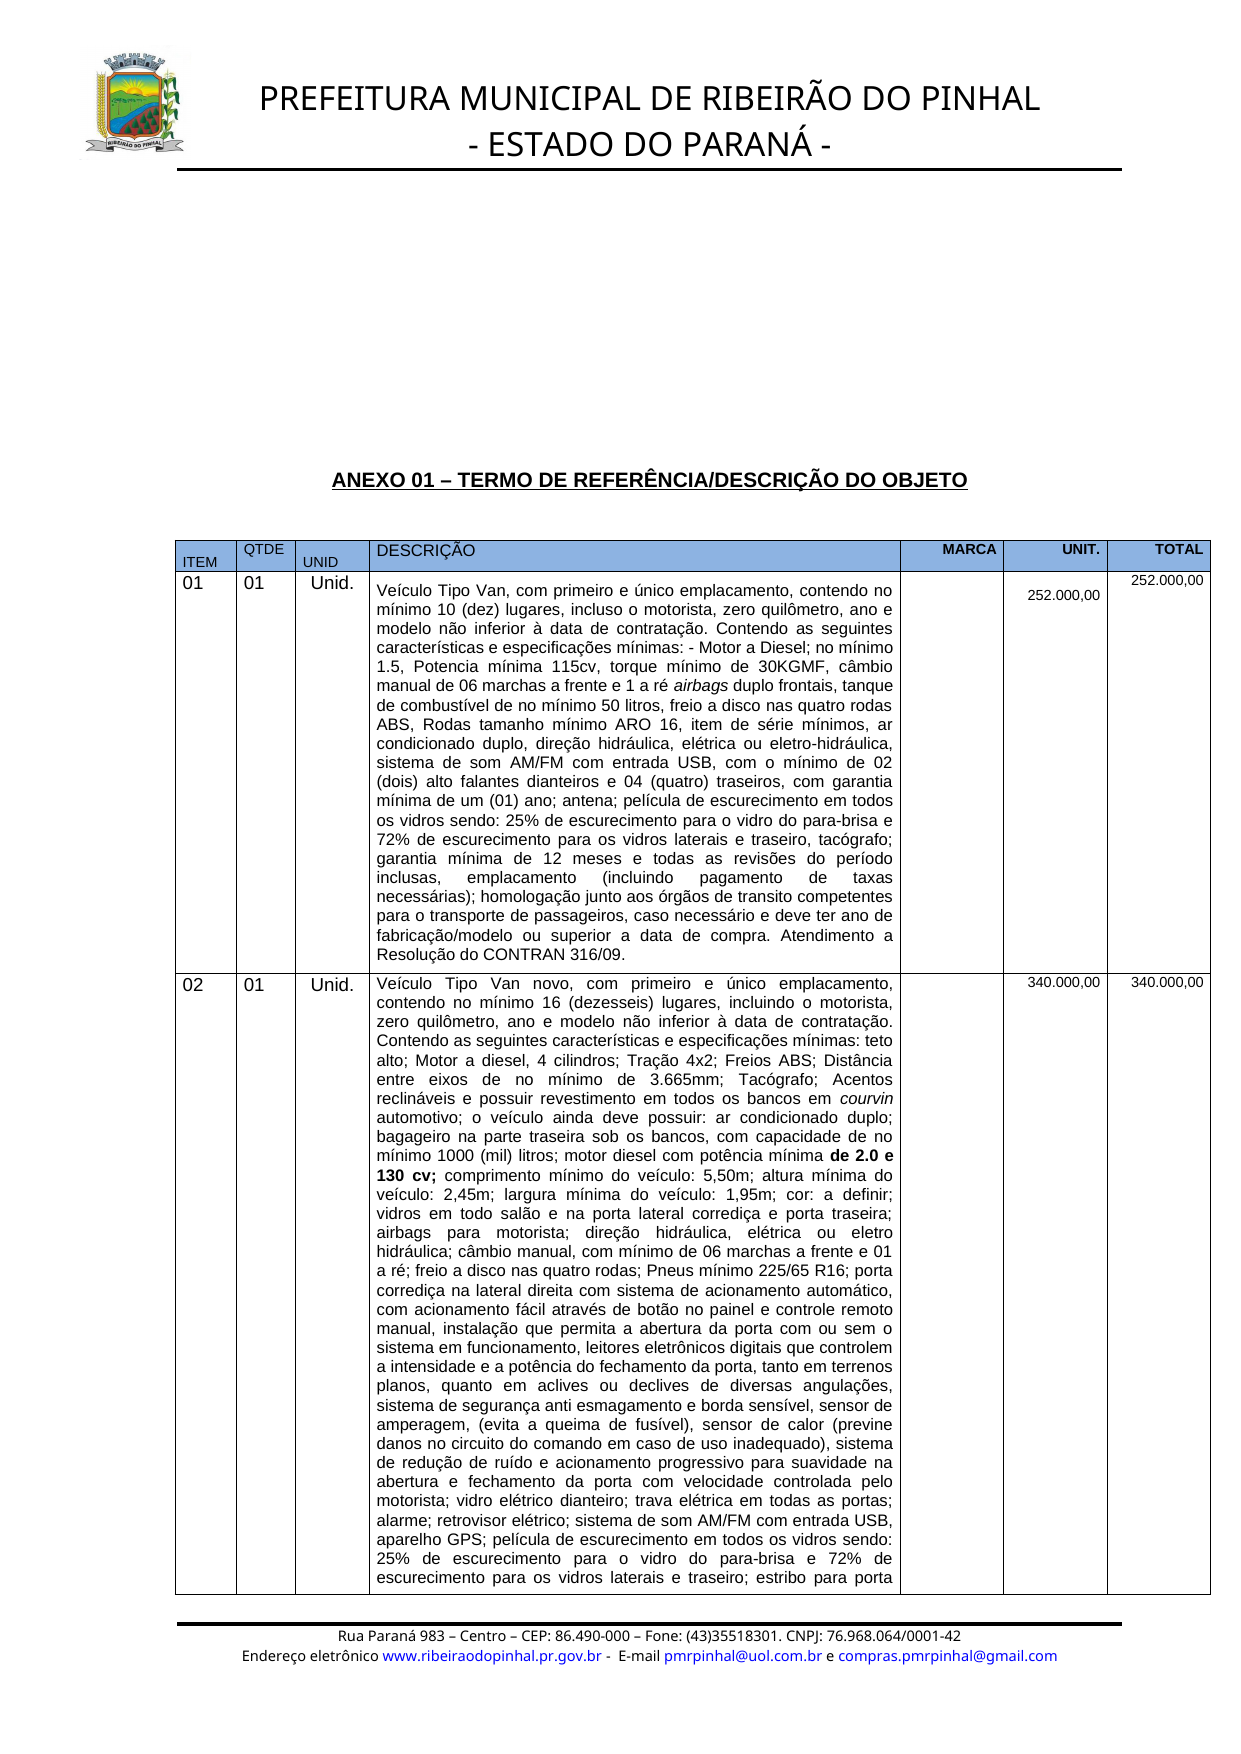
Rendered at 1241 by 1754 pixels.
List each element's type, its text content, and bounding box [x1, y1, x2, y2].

table_header UNIT. [1004, 541, 1107, 571]
title ANEXO 01 – TERMO DE REFERÊNCIA/DESCRIÇÃO DO OBJETO [177, 468, 1122, 492]
table_cell 252.000,00 [1108, 572, 1210, 973]
table_header QTDE [237, 541, 295, 571]
table_cell 340.000,00 [1108, 974, 1210, 1594]
table_cell 01 [237, 572, 295, 973]
table_cell Veículo Tipo Van, com primeiro e único emplacamento, contendo no mínimo 10 (dez) lugares, incluso o motorista, zero quilômetro, ano e modelo não inferior à data de contratação. Contendo as seguintes características e especificações mínimas: - Motor a Diesel; no mínimo 1.5, Potencia mínima 115cv, torque mínimo de 30KGMF, câmbio manual de 06 marchas a frente e 1 a ré airbags duplo frontais, tanque de combustível de no mínimo 50 litros, freio a disco nas quatro rodas ABS, Rodas tamanho mínimo ARO 16, item de série mínimos, ar condicionado duplo, direção hidráulica, elétrica ou eletro-hidráulica, sistema de som AM/FM com entrada USB, com o mínimo de 02 (dois) alto falantes dianteiros e 04 (quatro) traseiros, com garantia mínima de um (01) ano; antena; película de escurecimento em todos os vidros sendo: 25% de escurecimento para o vidro do para-brisa e 72% de escurecimento para os vidros laterais e traseiro, tacógrafo; garantia mínima de 12 meses e todas as revisões do período inclusas, emplacamento (incluindo pagamento de taxas necessárias); homologação junto aos órgãos de transito competentes para o transporte de passageiros, caso necessário e deve ter ano de fabricação/modelo ou superior a data de compra. Atendimento a Resolução do CONTRAN 316/09. [370, 572, 900, 973]
table_cell 01 [237, 974, 295, 1594]
table_cell 01 [176, 572, 236, 973]
table_cell [901, 974, 1003, 1594]
table_cell Unid. [296, 974, 369, 1594]
table_cell Unid. [296, 572, 369, 973]
table_header ITEM [176, 541, 236, 571]
table_cell 02 [176, 974, 236, 1594]
table_header DESCRIÇÃO [370, 541, 900, 571]
table_header UNID [296, 541, 369, 571]
table_cell 252.000,00 [1004, 572, 1107, 973]
table_header MARCA [901, 541, 1003, 571]
picture [79, 45, 192, 160]
table_cell 340.000,00 [1004, 974, 1107, 1594]
table_cell [901, 572, 1003, 973]
table_header TOTAL [1108, 541, 1210, 571]
